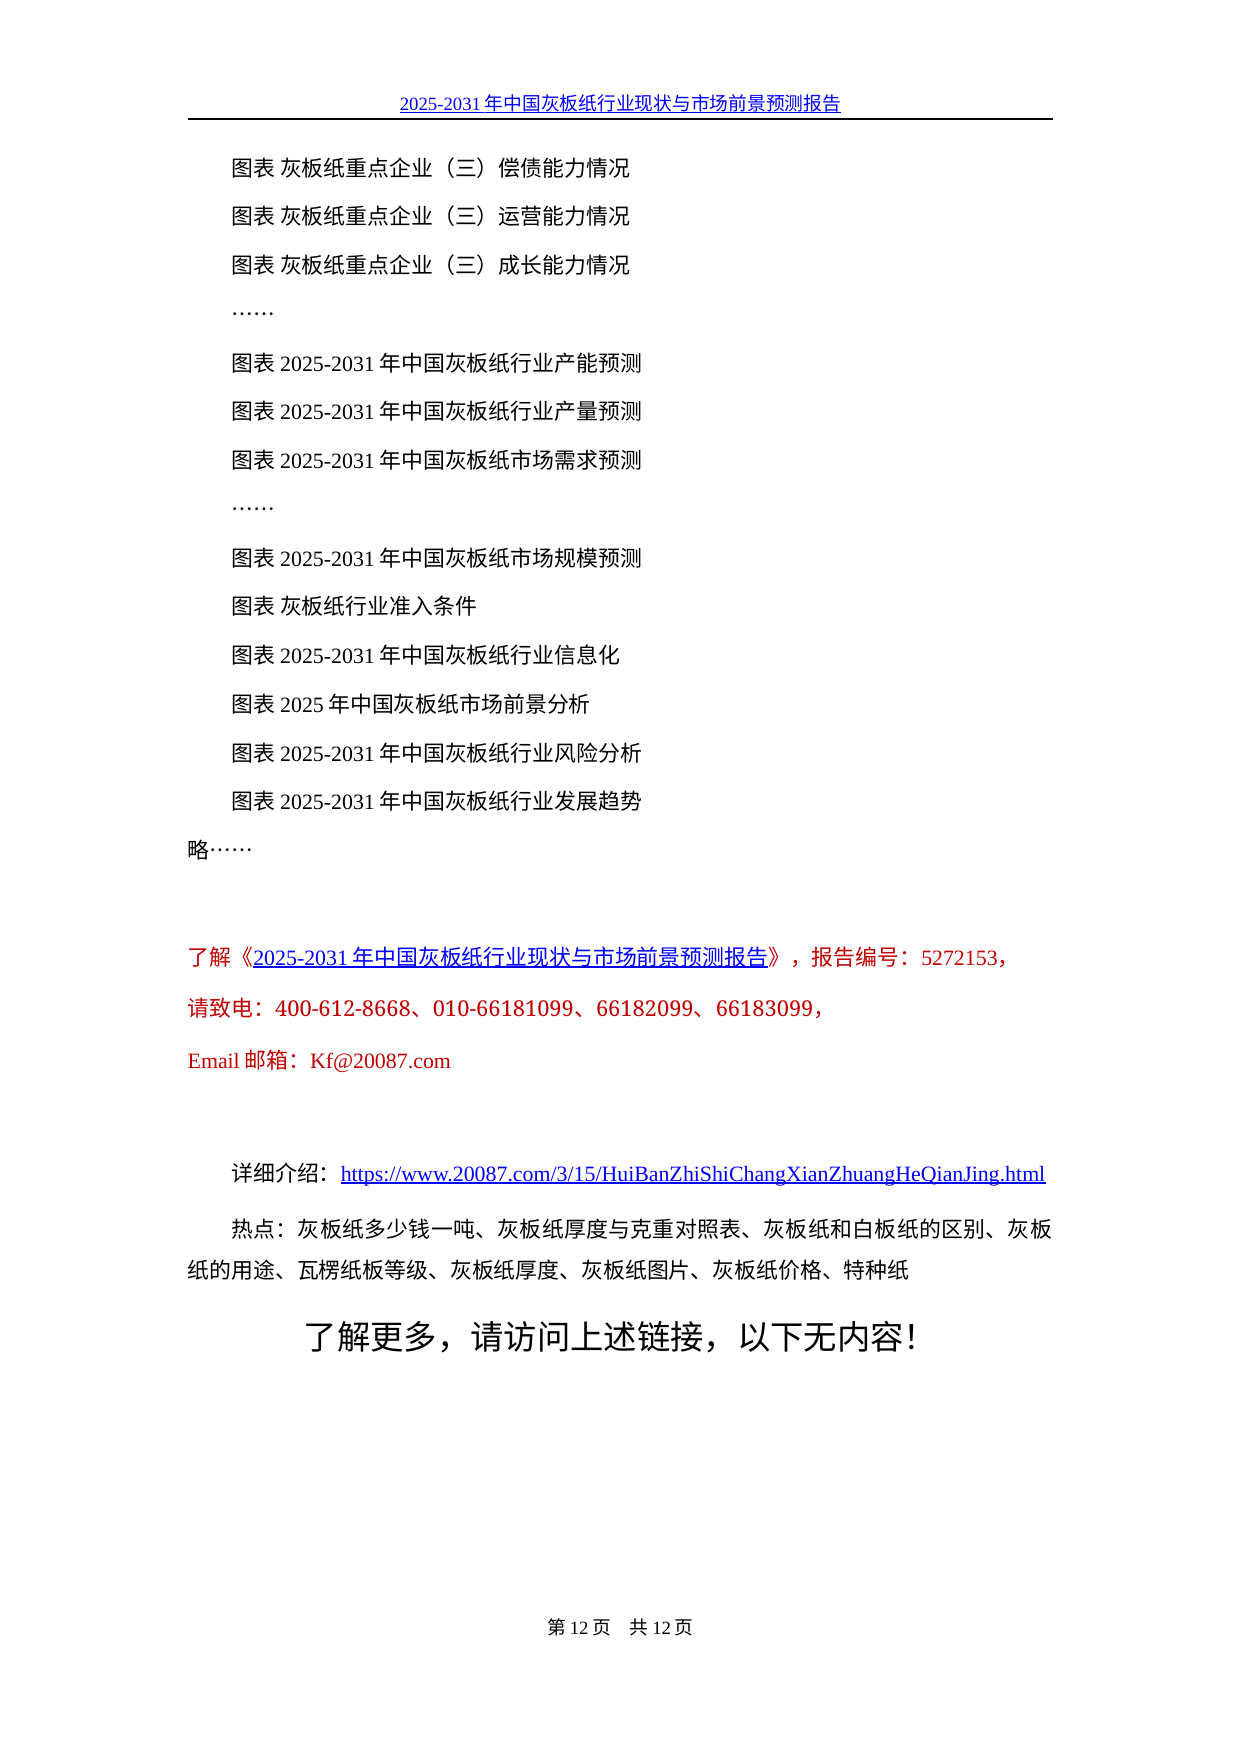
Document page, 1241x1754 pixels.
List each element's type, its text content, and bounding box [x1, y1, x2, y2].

title 了解更多，请访问上述链接，以下无内容！ [187, 1302, 1053, 1367]
text 详细介绍：https://www.20087.com/3/15/HuiBanZhiShiChangXianZhuangHeQianJing.html [187, 1155, 1053, 1188]
text 请致电：400-612-8668、010-66181099、66182099、66183099， [187, 991, 1053, 1023]
text 热点：灰板纸多少钱一吨、灰板纸厚度与克重对照表、灰板纸和白板纸的区别、灰板纸的用途、瓦楞纸板等级、灰板纸厚度、灰板纸图片、灰板纸价格、特种纸 [187, 1212, 1053, 1285]
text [187, 150, 1053, 865]
text 了解《2025-2031年中国灰板纸行业现状与市场前景预测报告》，报告编号：5272153， [187, 939, 1053, 972]
text Email邮箱：Kf@20087.com [187, 1042, 1053, 1075]
